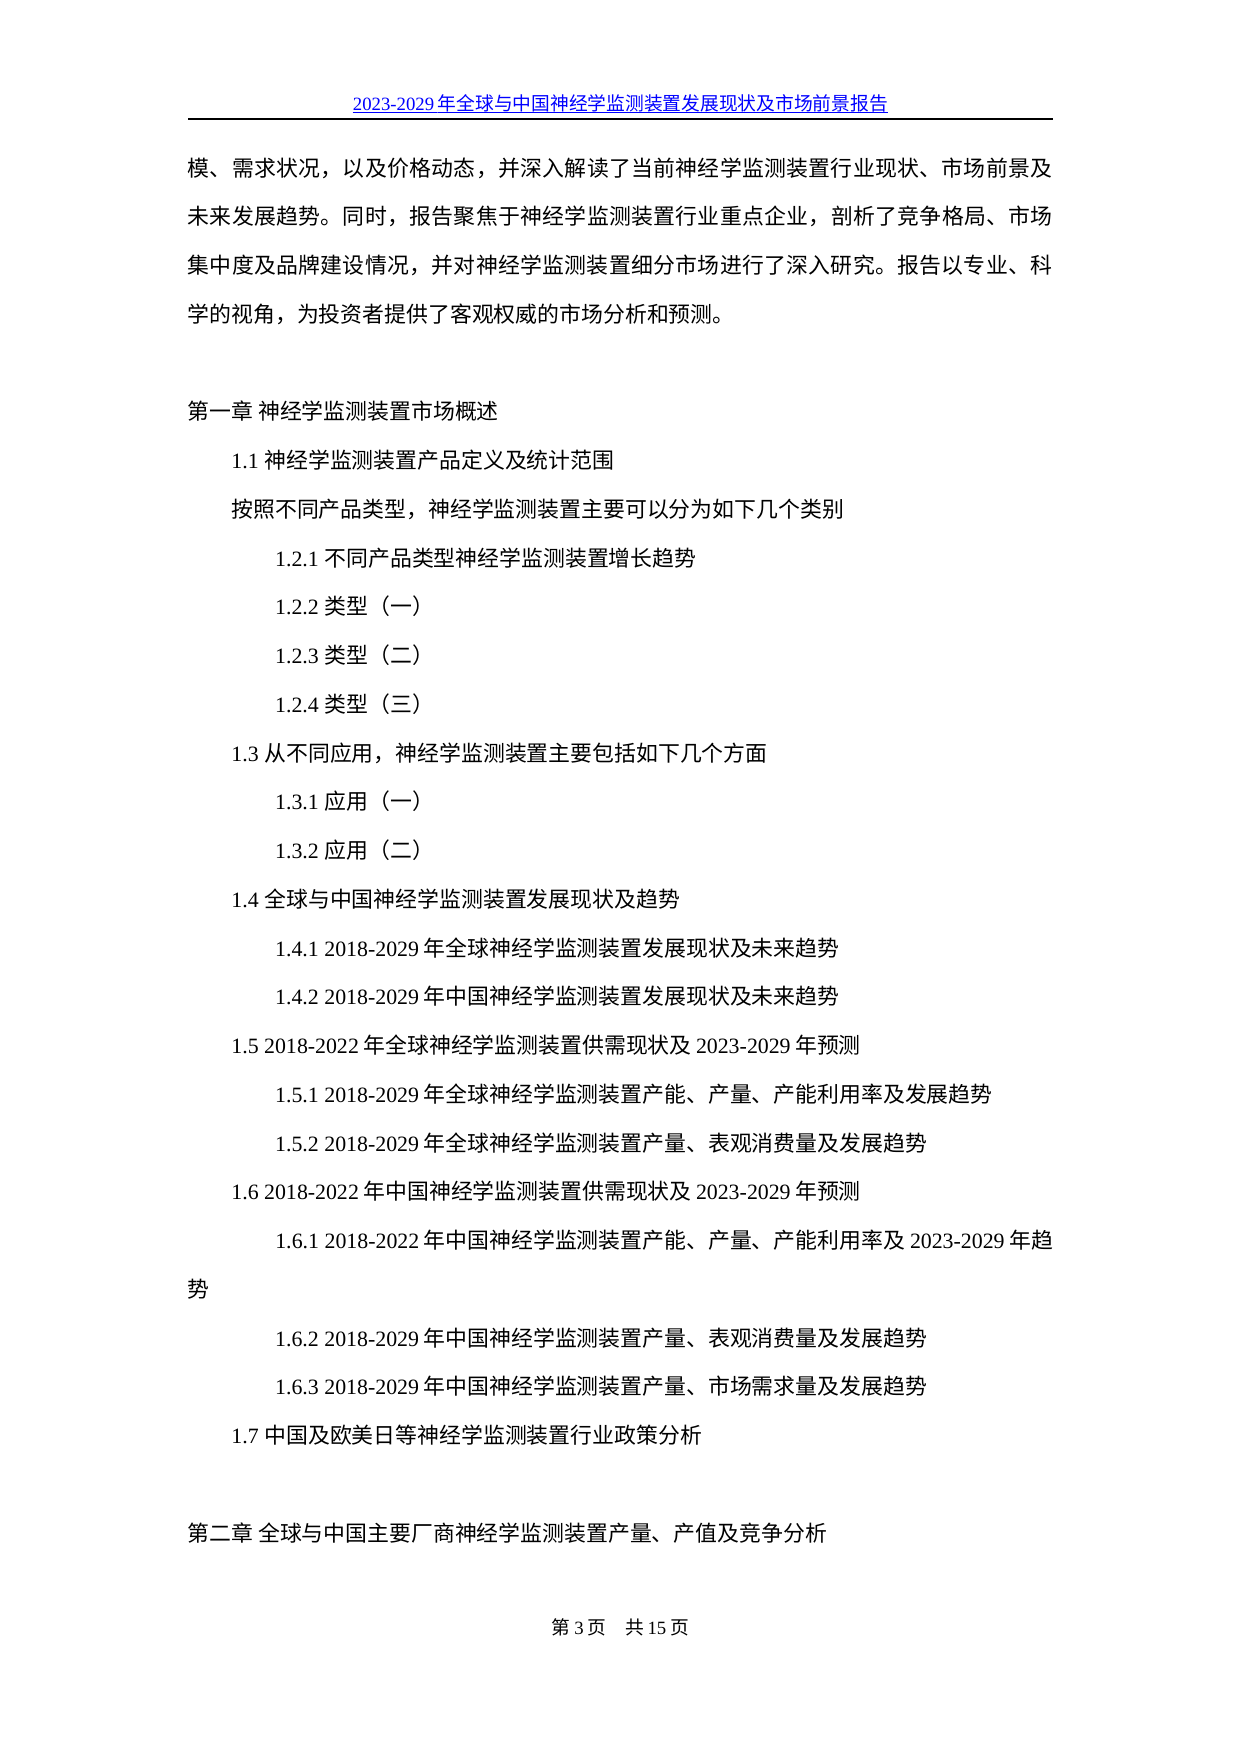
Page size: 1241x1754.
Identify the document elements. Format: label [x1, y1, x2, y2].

text [187, 150, 1053, 1548]
